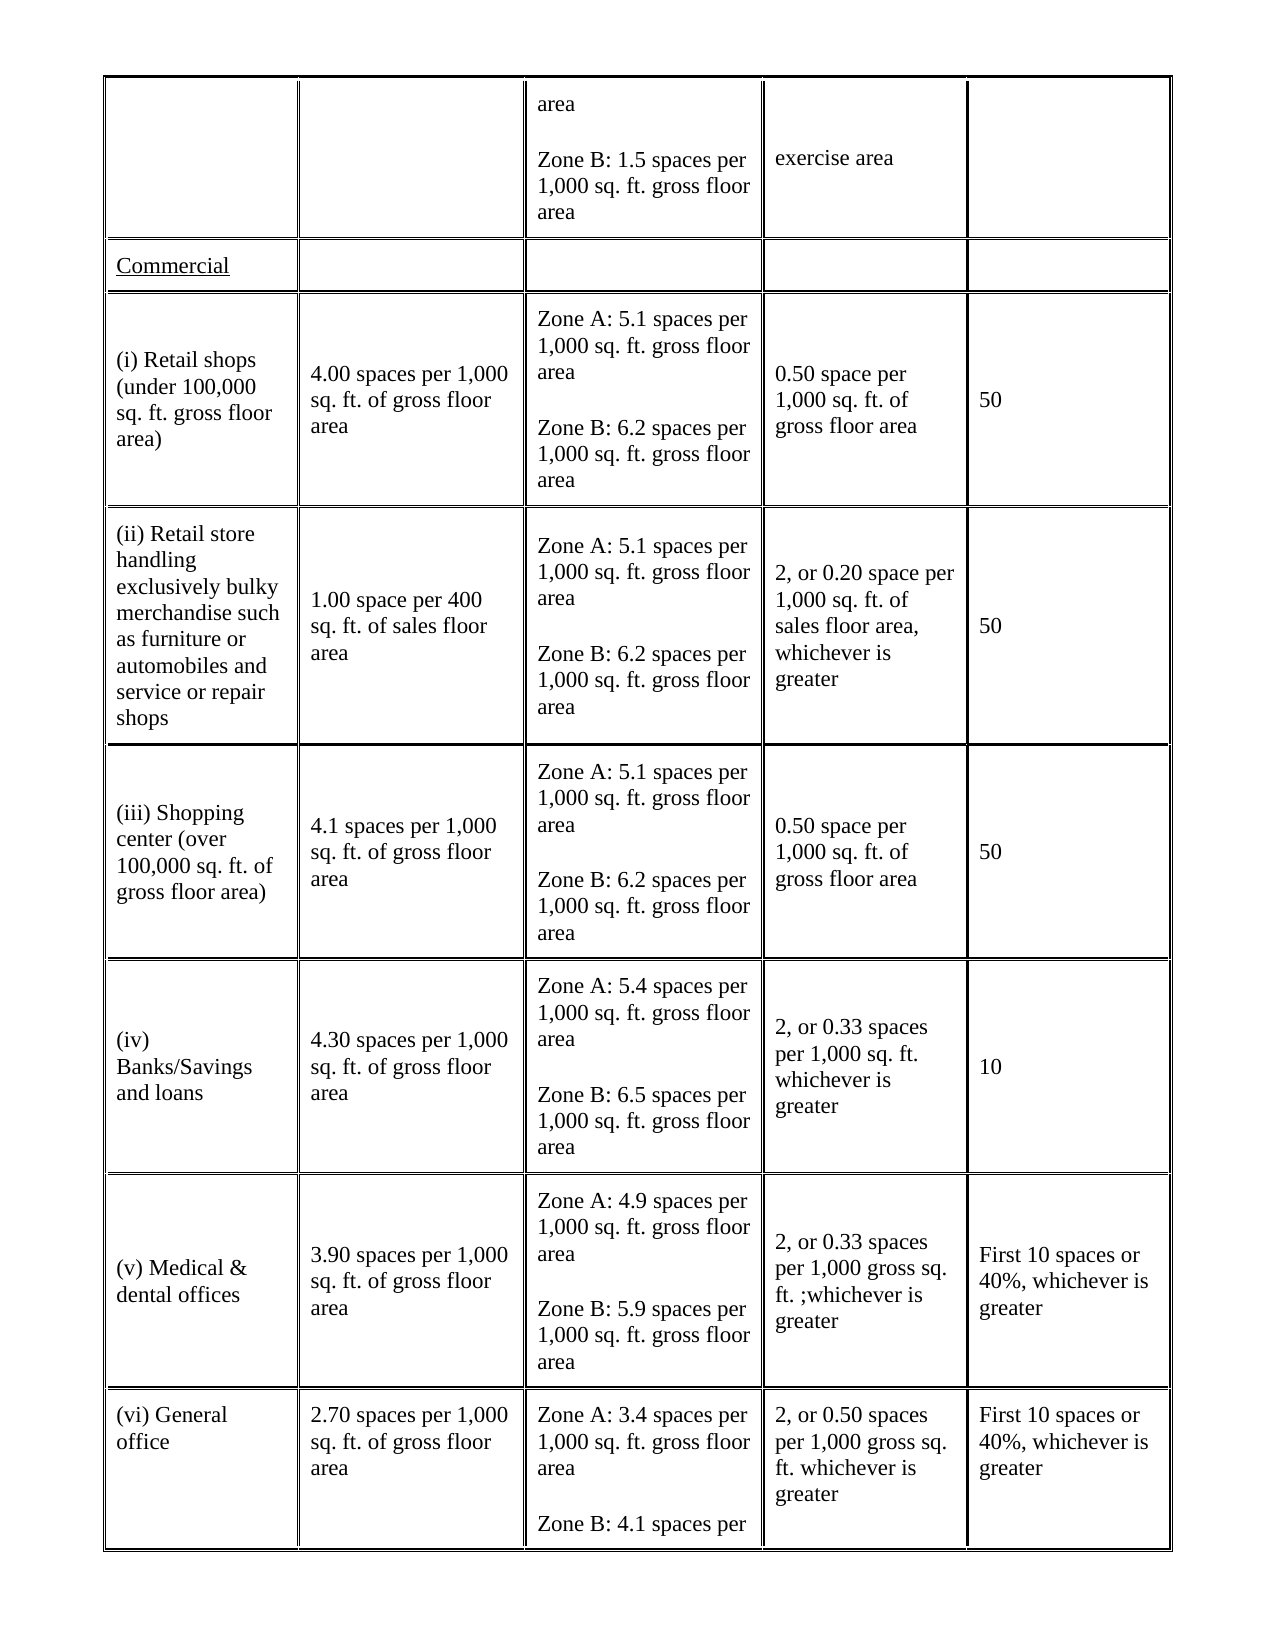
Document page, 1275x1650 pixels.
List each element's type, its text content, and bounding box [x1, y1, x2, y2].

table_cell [763, 77, 967, 237]
table_cell 2, or 0.33 spaces per 1,000 gross sq. ft. ;whichever is greater [765, 1175, 966, 1386]
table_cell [299, 77, 525, 237]
table_cell Commercial [104, 237, 298, 290]
table_cell Zone A: 5.4 spaces per 1,000 sq. ft. gross floor area Zone B: 6.5 spaces per 1,000 sq. ft. gross floor area [527, 961, 761, 1172]
table_cell 10 [969, 957, 1170, 1172]
table_cell [967, 237, 1171, 290]
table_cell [525, 77, 763, 237]
table_cell 2, or 0.20 space per 1,000 sq. ft. of sales floor area, whichever is greater [765, 508, 966, 743]
table_cell 4.00 spaces per 1,000 sq. ft. of gross floor area [300, 294, 523, 505]
table_cell (v) Medical & dental offices [104, 1172, 298, 1386]
table_cell 4.30 spaces per 1,000 sq. ft. of gross floor area [300, 961, 523, 1172]
table_cell 50 [969, 290, 1170, 505]
table_cell Zone A: 5.1 spaces per 1,000 sq. ft. gross floor area Zone B: 6.2 spaces per 1,000 sq. ft. gross floor area [527, 508, 761, 743]
table_cell 50 [967, 78, 1169, 237]
table_cell Zone A: 5.1 spaces per 1,000 sq. ft. gross floor area Zone B: 6.2 spaces per 1,000 sq. ft. gross floor area [527, 294, 761, 505]
table_cell 3.90 spaces per 1,000 sq. ft. of gross floor area [300, 1175, 523, 1386]
table_cell (iv) Banks/Savings and loans [106, 957, 297, 1172]
table_cell (iii) Shopping center (over 100,000 sq. ft. of gross floor area) [104, 743, 297, 957]
table_cell 2, or 0.33 spaces per 1,000 sq. ft. whichever is greater [765, 961, 966, 1172]
table_cell [300, 240, 523, 290]
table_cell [763, 1390, 967, 1548]
table_cell 1.00 space per 400 sq. ft. of sales floor area [300, 508, 523, 743]
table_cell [967, 1386, 1170, 1548]
table_cell Zone A: 5.1 spaces per 1,000 sq. ft. gross floor area Zone B: 6.2 spaces per 1,000 sq. ft. gross floor area [527, 746, 761, 957]
table_cell (i) Retail shops (under 100,000 sq. ft. gross floor area) [106, 290, 297, 505]
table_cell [525, 1386, 763, 1548]
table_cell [106, 78, 298, 237]
table_cell First 10 spaces or 40%, whichever is greater [967, 1172, 1171, 1386]
table_cell 50 [969, 743, 1171, 957]
table_cell 50 [967, 505, 1171, 743]
table_cell Zone A: 4.9 spaces per 1,000 sq. ft. gross floor area Zone B: 5.9 spaces per 1,000 sq. ft. gross floor area [527, 1175, 761, 1386]
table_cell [299, 1386, 525, 1548]
table_cell (vi) General office [106, 1386, 298, 1548]
table_cell 0.50 space per 1,000 sq. ft. of gross floor area [765, 746, 966, 957]
table_cell [527, 240, 761, 290]
table_cell 0.50 space per 1,000 sq. ft. of gross floor area [765, 294, 966, 505]
table_cell [765, 240, 966, 290]
table_cell (ii) Retail store handling exclusively bulky merchandise such as furniture or automobiles and service or repair shops [104, 505, 298, 743]
table_cell 4.1 spaces per 1,000 sq. ft. of gross floor area [300, 746, 523, 957]
